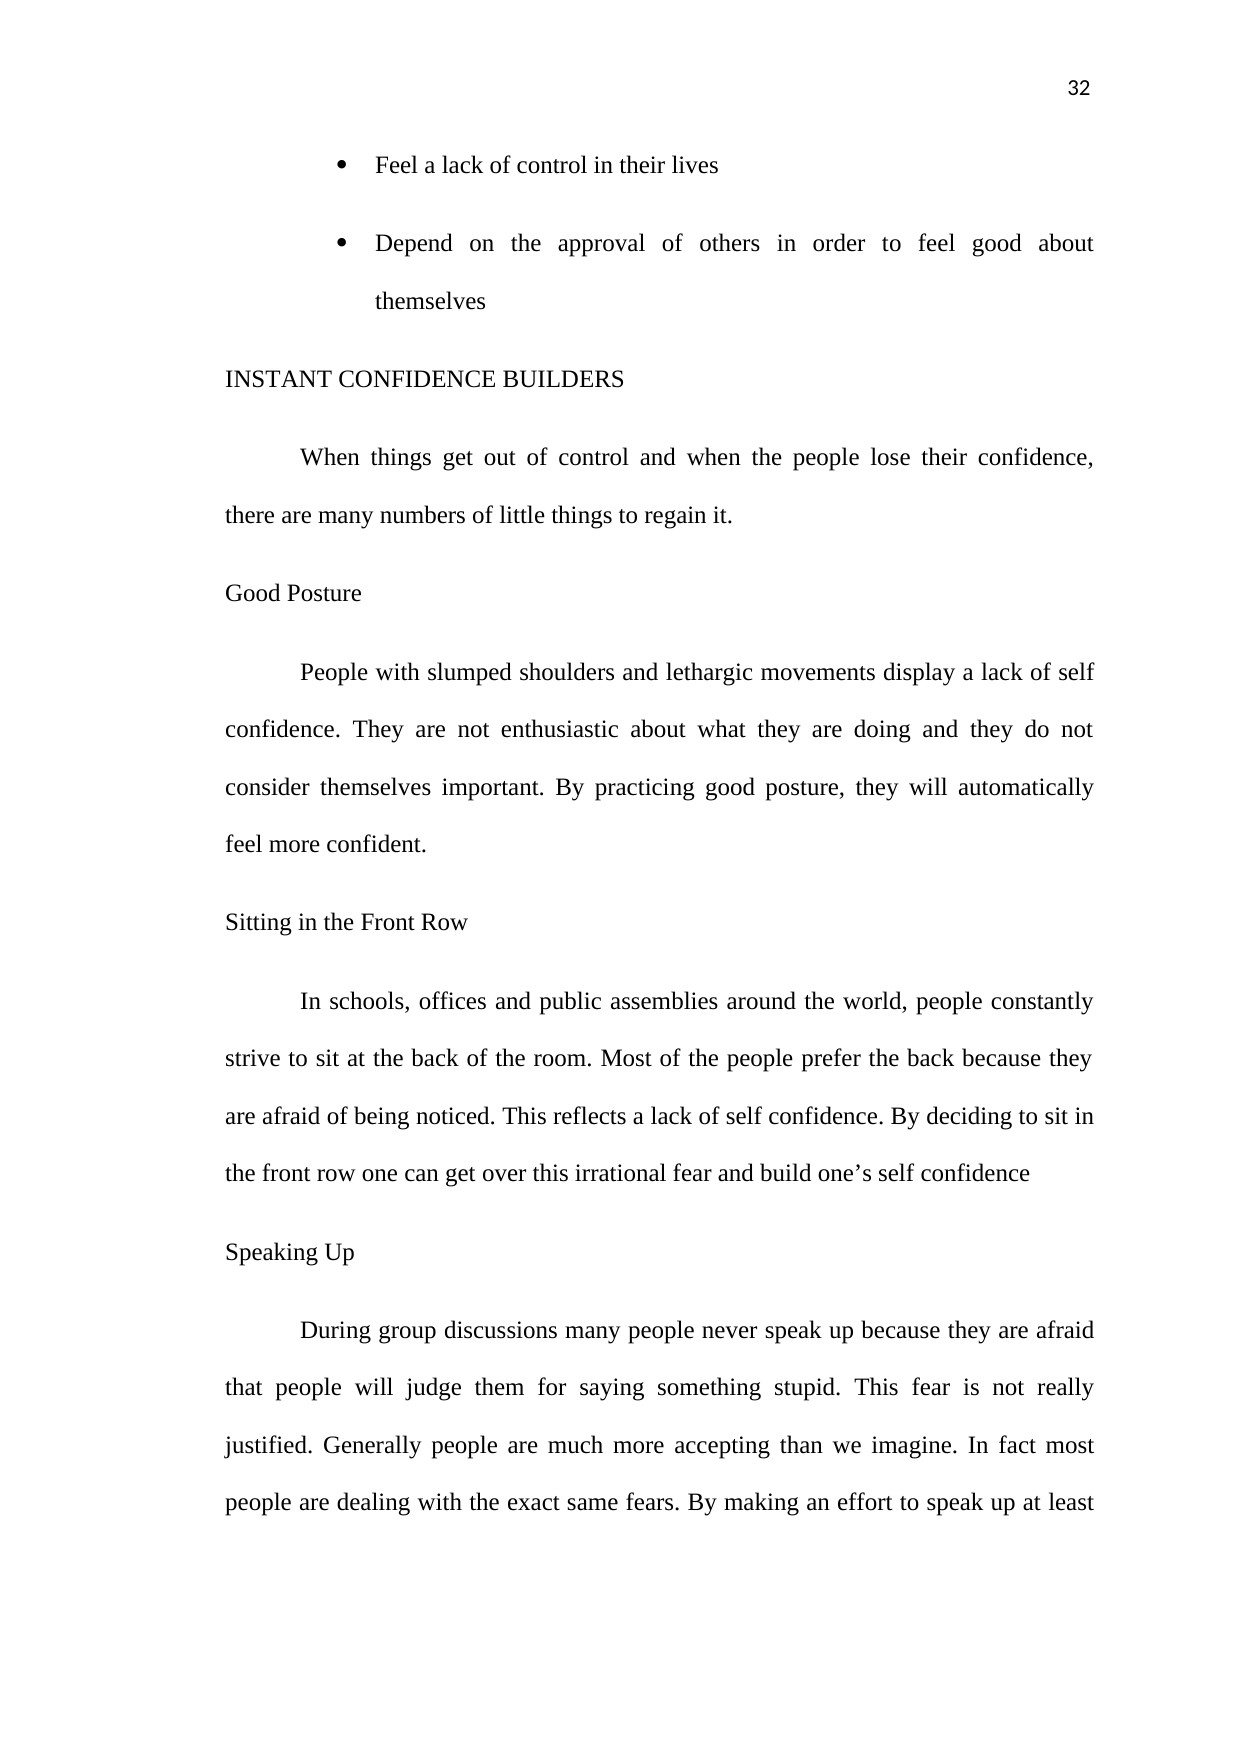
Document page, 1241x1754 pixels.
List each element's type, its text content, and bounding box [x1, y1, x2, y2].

text Good Posture [225, 578, 1095, 607]
text Speaking Up [225, 1237, 1095, 1265]
text In schools, offices and public assemblies around the world, people constantly strive to sit at the back of the room. Most of the people prefer the back because they are afraid of being noticed. This reflects a lack of self confidence. By deciding to sit in the front row one can get over this irrational fear and build one’s self confidence [225, 986, 1095, 1187]
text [225, 1315, 1095, 1516]
text When things get out of control and when the people lose their confidence, there are many numbers of little things to regain it. [225, 442, 1095, 529]
text Sitting in the Front Row [225, 907, 1095, 936]
list Feel a lack of control in their lives [337, 150, 1095, 179]
text People with slumped shoulders and lethargic movements display a lack of self confidence. They are not enthusiastic about what they are doing and they do not consider themselves important. By practicing good posture, they will automatically feel more confident. [225, 657, 1095, 858]
list Depend on the approval of others in order to feel good about themselves [337, 228, 1095, 314]
text INSTANT CONFIDENCE BUILDERS [225, 364, 1095, 393]
